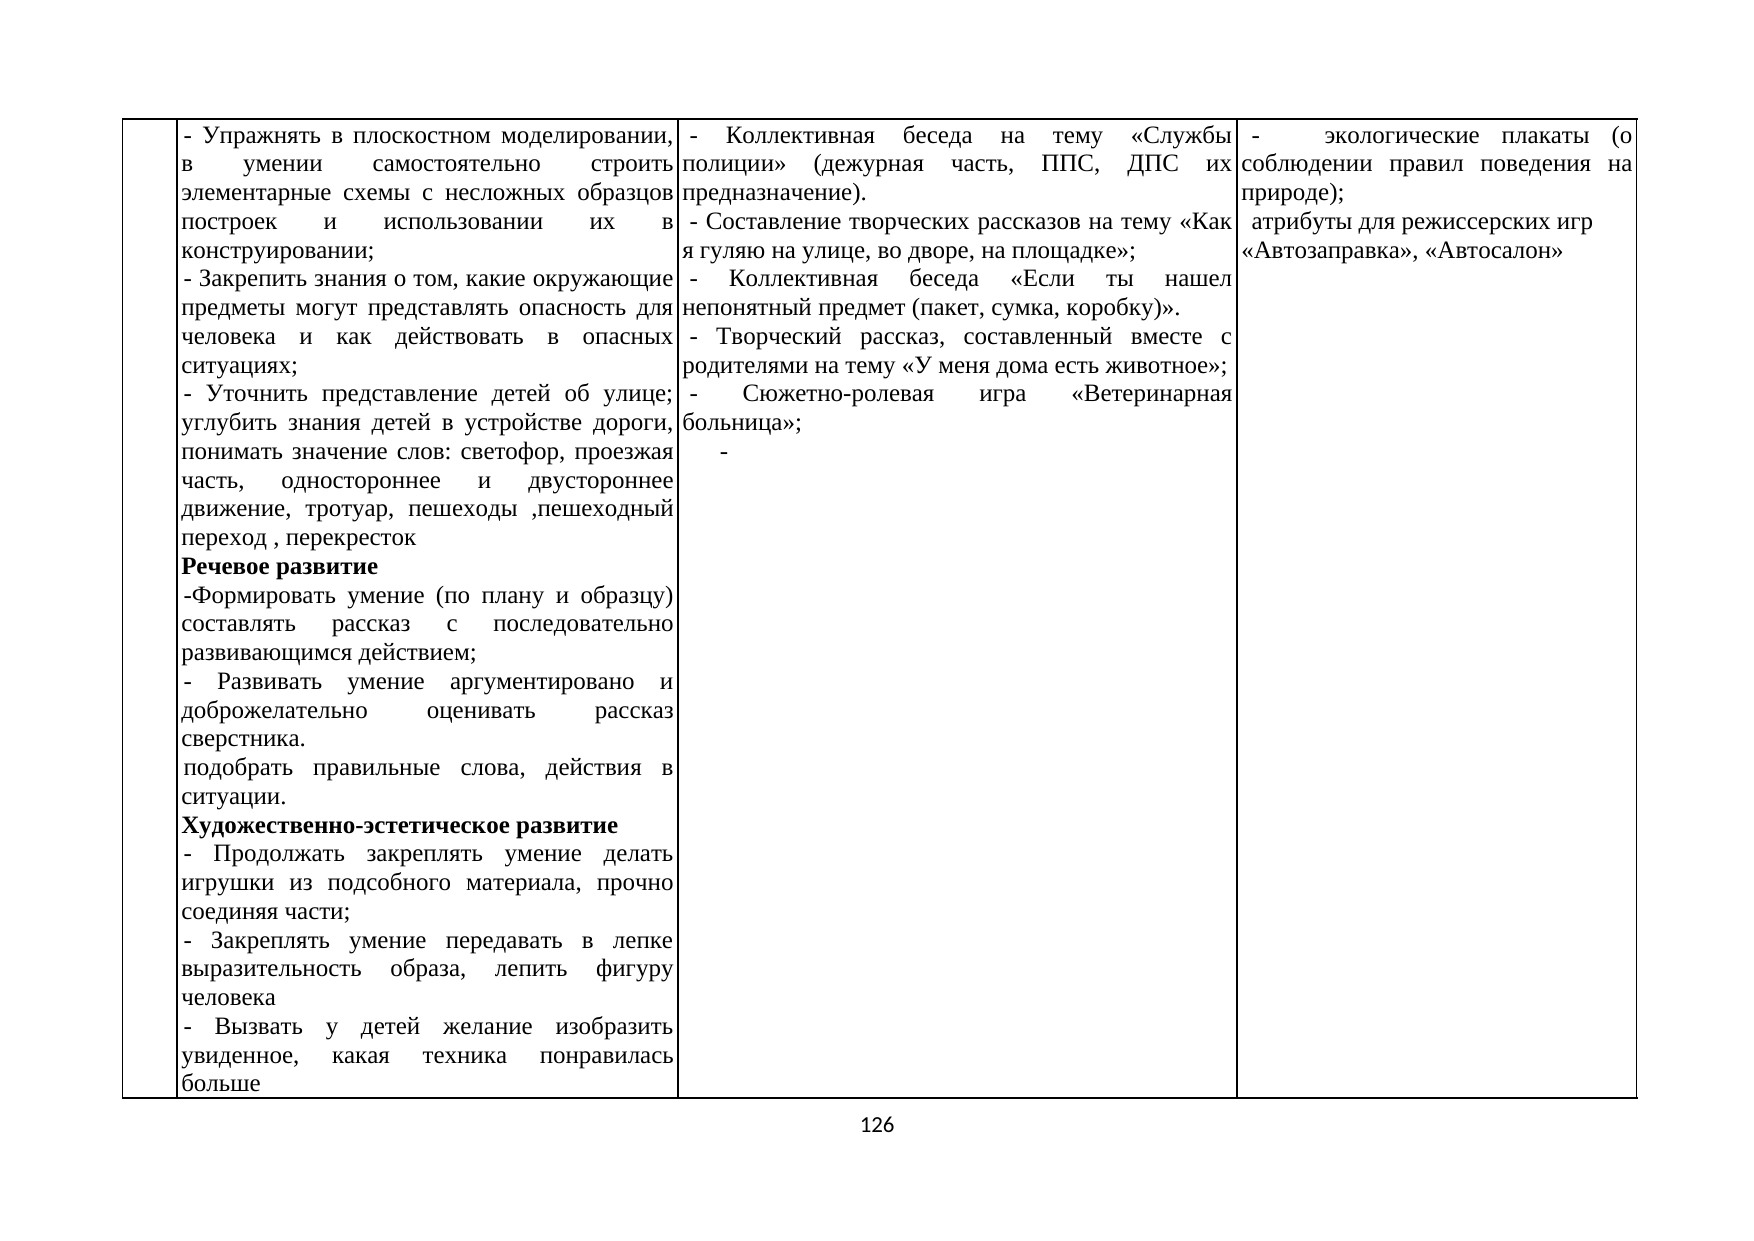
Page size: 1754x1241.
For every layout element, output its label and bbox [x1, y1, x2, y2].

table_cell [178, 120, 677, 1097]
table_cell [679, 120, 1236, 1097]
table_cell [123, 120, 176, 1097]
table_cell [1238, 120, 1636, 1097]
